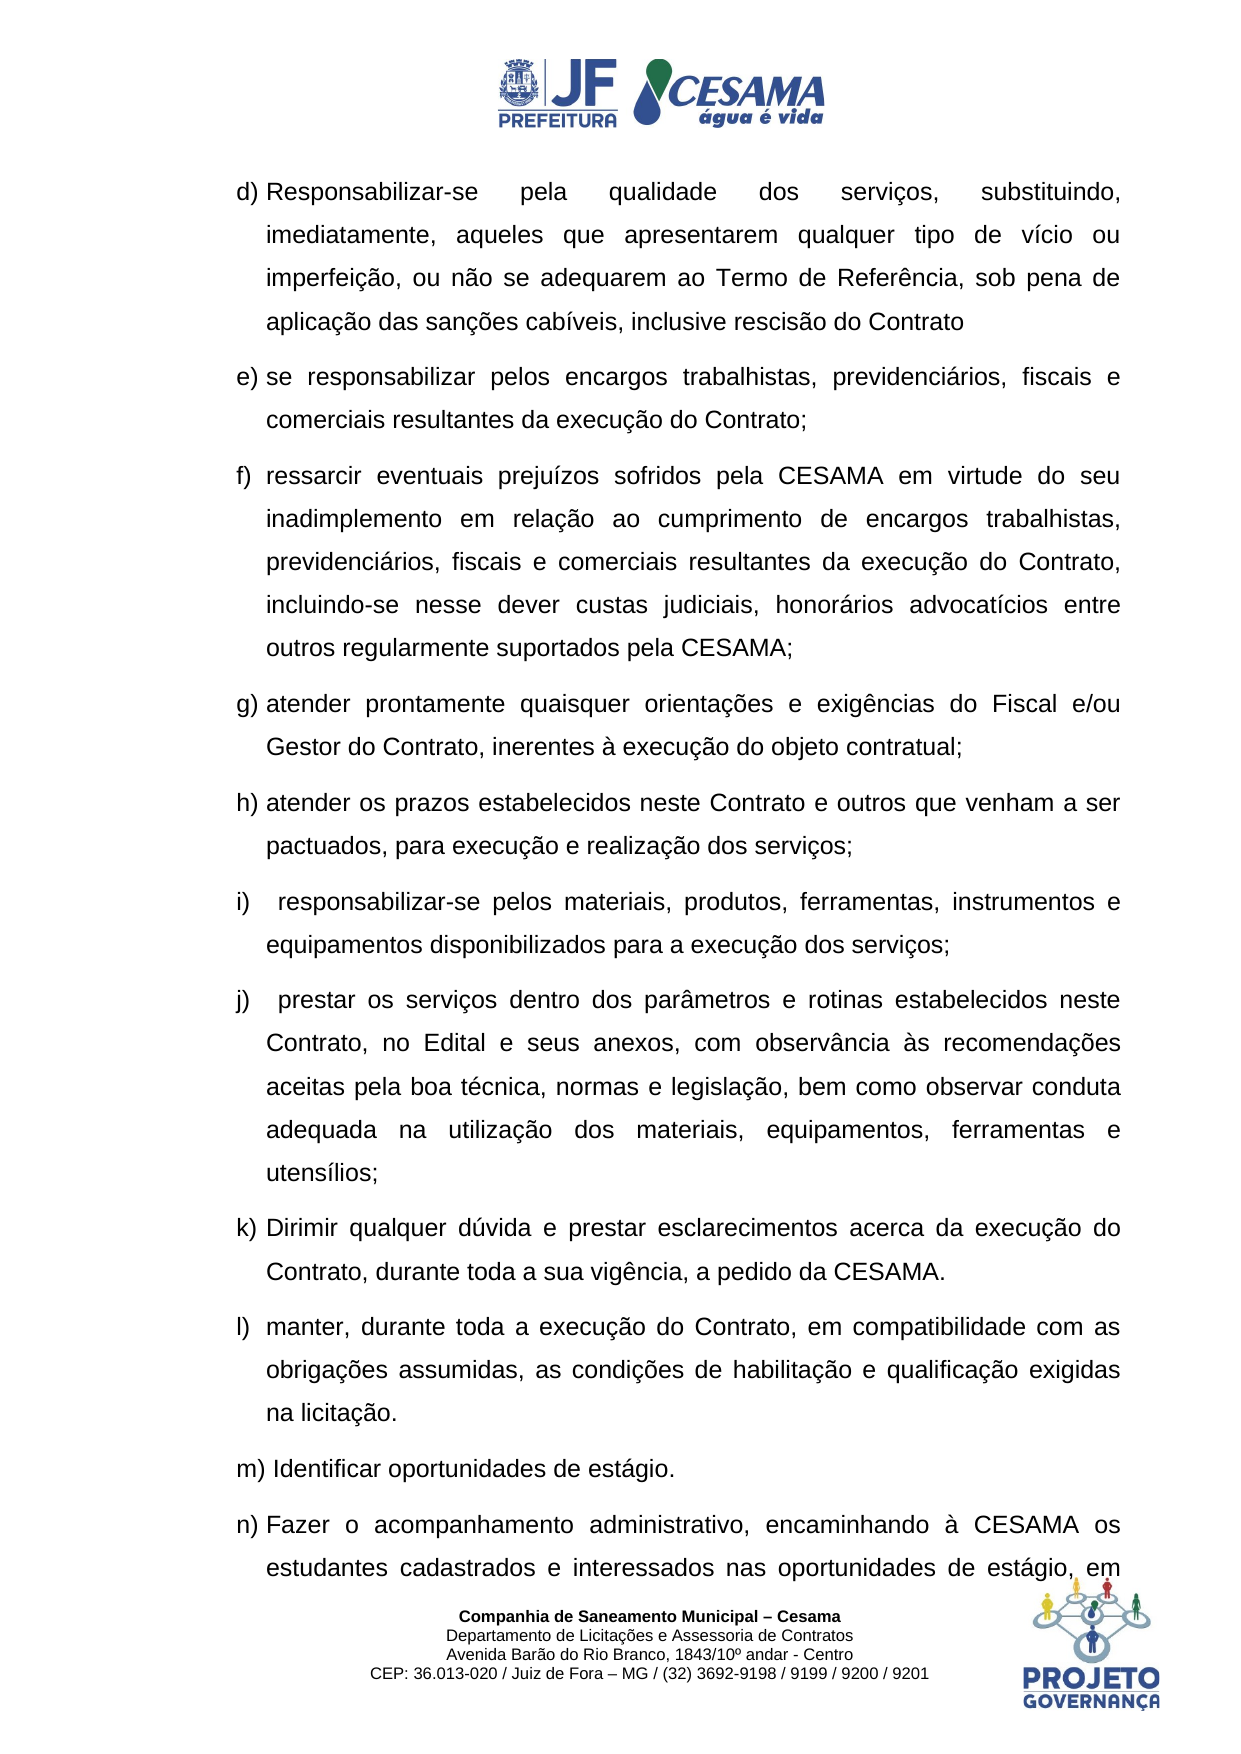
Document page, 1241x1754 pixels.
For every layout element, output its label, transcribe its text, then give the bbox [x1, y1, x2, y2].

list Dirimir qualquer dúvida e prestar esclarecimentos acerca da execução do Contrato, durante toda a sua vigência, a pedido da CESAMA. [236, 1213, 1122, 1285]
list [236, 1510, 1122, 1582]
picture [1023, 1577, 1160, 1711]
list Identificar oportunidades de estágio. [236, 1454, 1122, 1483]
list atender prontamente quaisquer orientações e exigências do Fiscal e/ou Gestor do Contrato, inerentes à execução do objeto contratual; [236, 689, 1122, 761]
list manter, durante toda a execução do Contrato, em compatibilidade com as obrigações assumidas, as condições de habilitação e qualificação exigidas na licitação. [236, 1312, 1122, 1427]
list responsabilizar-se pelos materiais, produtos, ferramentas, instrumentos e equipamentos disponibilizados para a execução dos serviços; [236, 887, 1122, 958]
list atender os prazos estabelecidos neste Contrato e outros que venham a ser pactuados, para execução e realização dos serviços; [236, 788, 1122, 860]
list se responsabilizar pelos encargos trabalhistas, previdenciários, fiscais e comerciais resultantes da execução do Contrato; [236, 362, 1122, 434]
list Responsabilizar-se pela qualidade dos serviços, substituindo, imediatamente, aqueles que apresentarem qualquer tipo de vício ou imperfeição, ou não se adequarem ao Termo de Referência, sob pena de aplicação das sanções cabíveis, inclusive rescisão do Contrato [236, 177, 1122, 335]
list ressarcir eventuais prejuízos sofridos pela CESAMA em virtude do seu inadimplemento em relação ao cumprimento de encargos trabalhistas, previdenciários, fiscais e comerciais resultantes da execução do Contrato, incluindo-se nesse dever custas judiciais, honorários advocatícios entre outros regularmente suportados pela CESAMA; [236, 461, 1122, 662]
picture [497, 59, 825, 128]
list prestar os serviços dentro dos parâmetros e rotinas estabelecidos neste Contrato, no Edital e seus anexos, com observância às recomendações aceitas pela boa técnica, normas e legislação, bem como observar conduta adequada na utilização dos materiais, equipamentos, ferramentas e utensílios; [236, 985, 1122, 1187]
